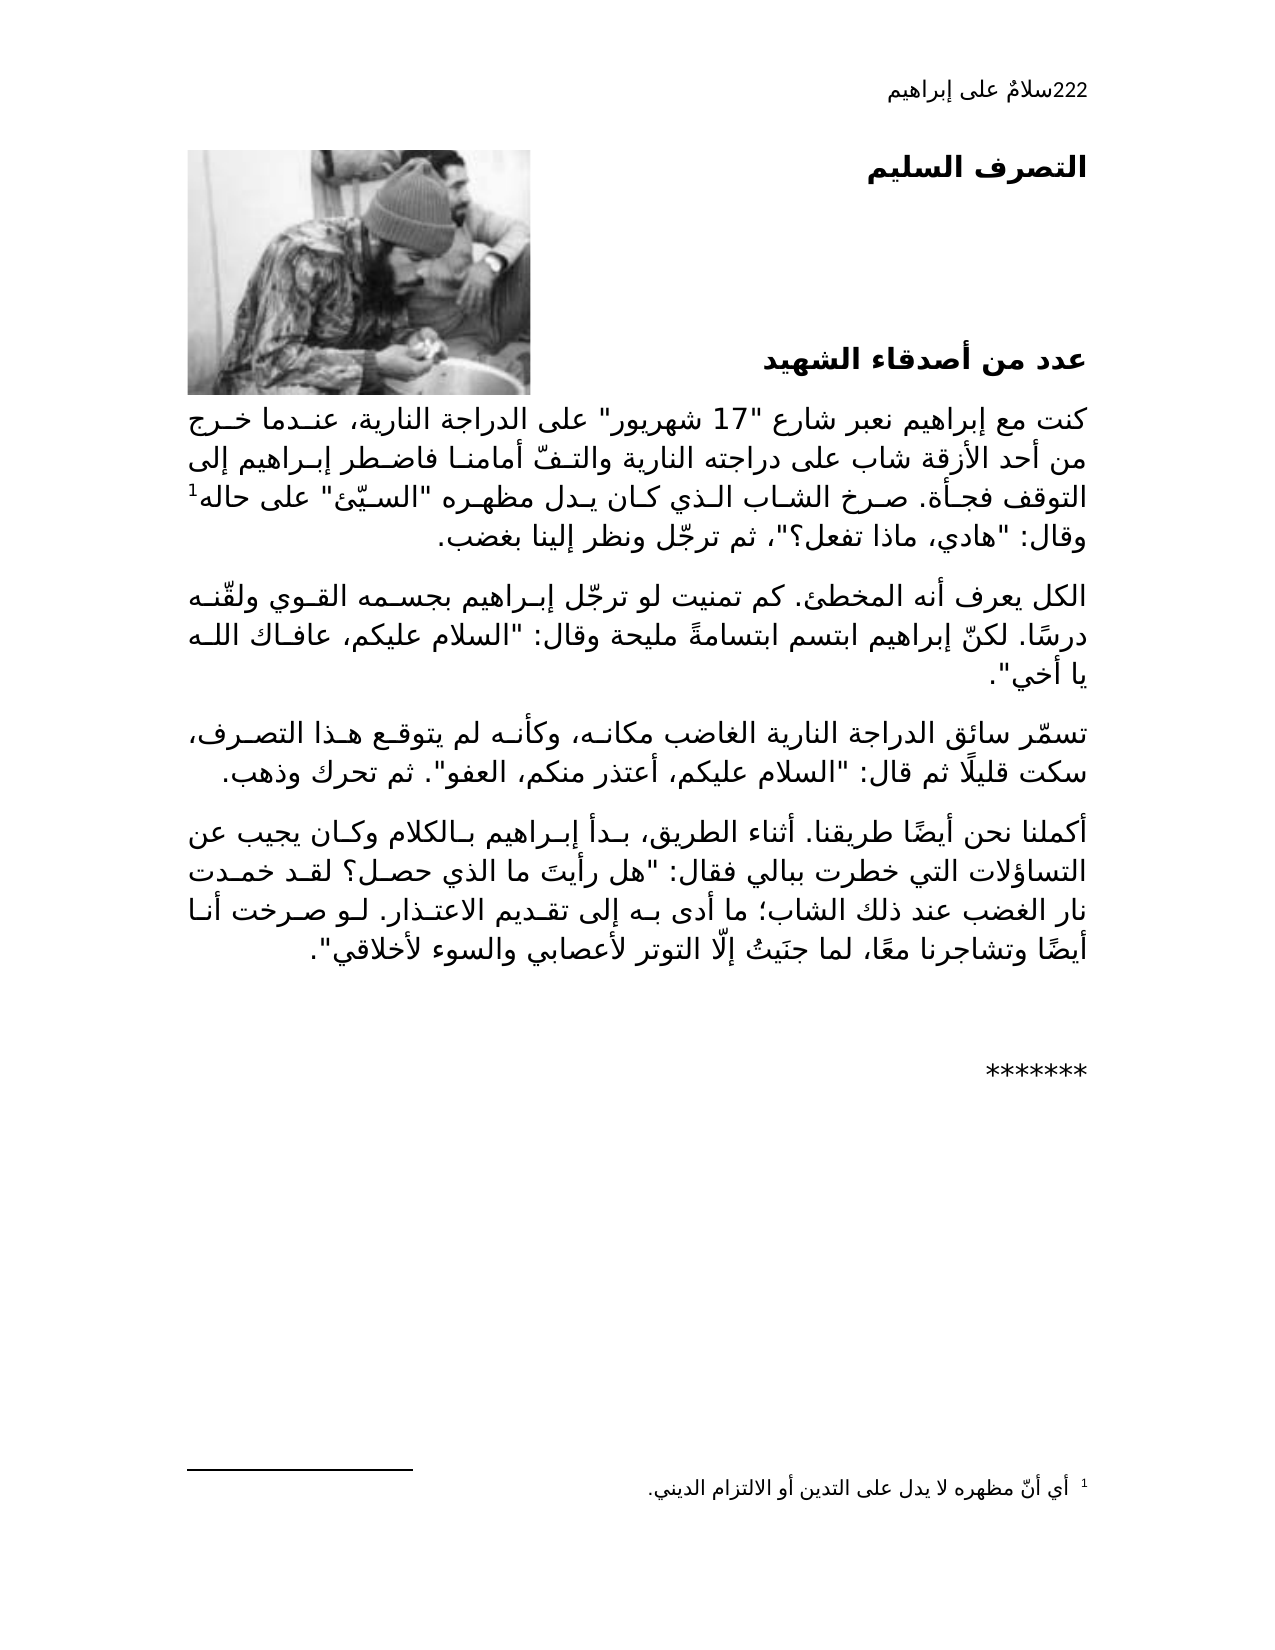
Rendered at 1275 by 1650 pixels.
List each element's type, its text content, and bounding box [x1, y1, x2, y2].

text التصرف السليم [531, 150, 1087, 184]
picture [187, 150, 531, 395]
text عدد من أصدقاء الشهيد [531, 343, 1087, 377]
text تسمّر سائق الدراجة النارية الغاضب مكانه، وكأنه لم يتوقع هذا التصرف، سكت قليلًا ثم قال: "السلام عليكم، أعتذر منكم، العفو". ثم تحرك وذهب. [187, 717, 1087, 790]
text الكل يعرف أنه المخطئ. كم تمنيت لو ترجّل إبراهيم بجسمه القوي ولقّنه درسًا. لكنّ إبراهيم ابتسم ابتسامةً مليحة وقال: "السلام عليكم، عافاك الله يا أخي". [187, 579, 1087, 691]
text ******* [187, 1059, 1087, 1093]
text أكملنا نحن أيضًا طريقنا. أثناء الطريق، بدأ إبراهيم بالكلام وكان يجيب عن التساؤلات التي خطرت ببالي فقال: "هل رأيتَ ما الذي حصل؟ لقد خمدت نار الغضب عند ذلك الشاب؛ ما أدى به إلى تقديم الاعتذار. لو صرخت أنا أيضًا وتشاجرنا معًا، لما جنَيتُ إلّا التوتر لأعصابي والسوء لأخلاقي". [187, 816, 1087, 966]
text كنت مع إبراهيم نعبر شارع "17 شهريور" على الدراجة النارية، عندما خرج من أحد الأزقة شاب على دراجته النارية والتفّ أمامنا فاضطر إبراهيم إلى التوقف فجأة. صرخ الشاب الذي كان يدل مظهره "السيّئ" على حاله وقال: "هادي، ماذا تفعل؟"، ثم ترجّل ونظر إلينا بغضب. [187, 402, 1087, 553]
